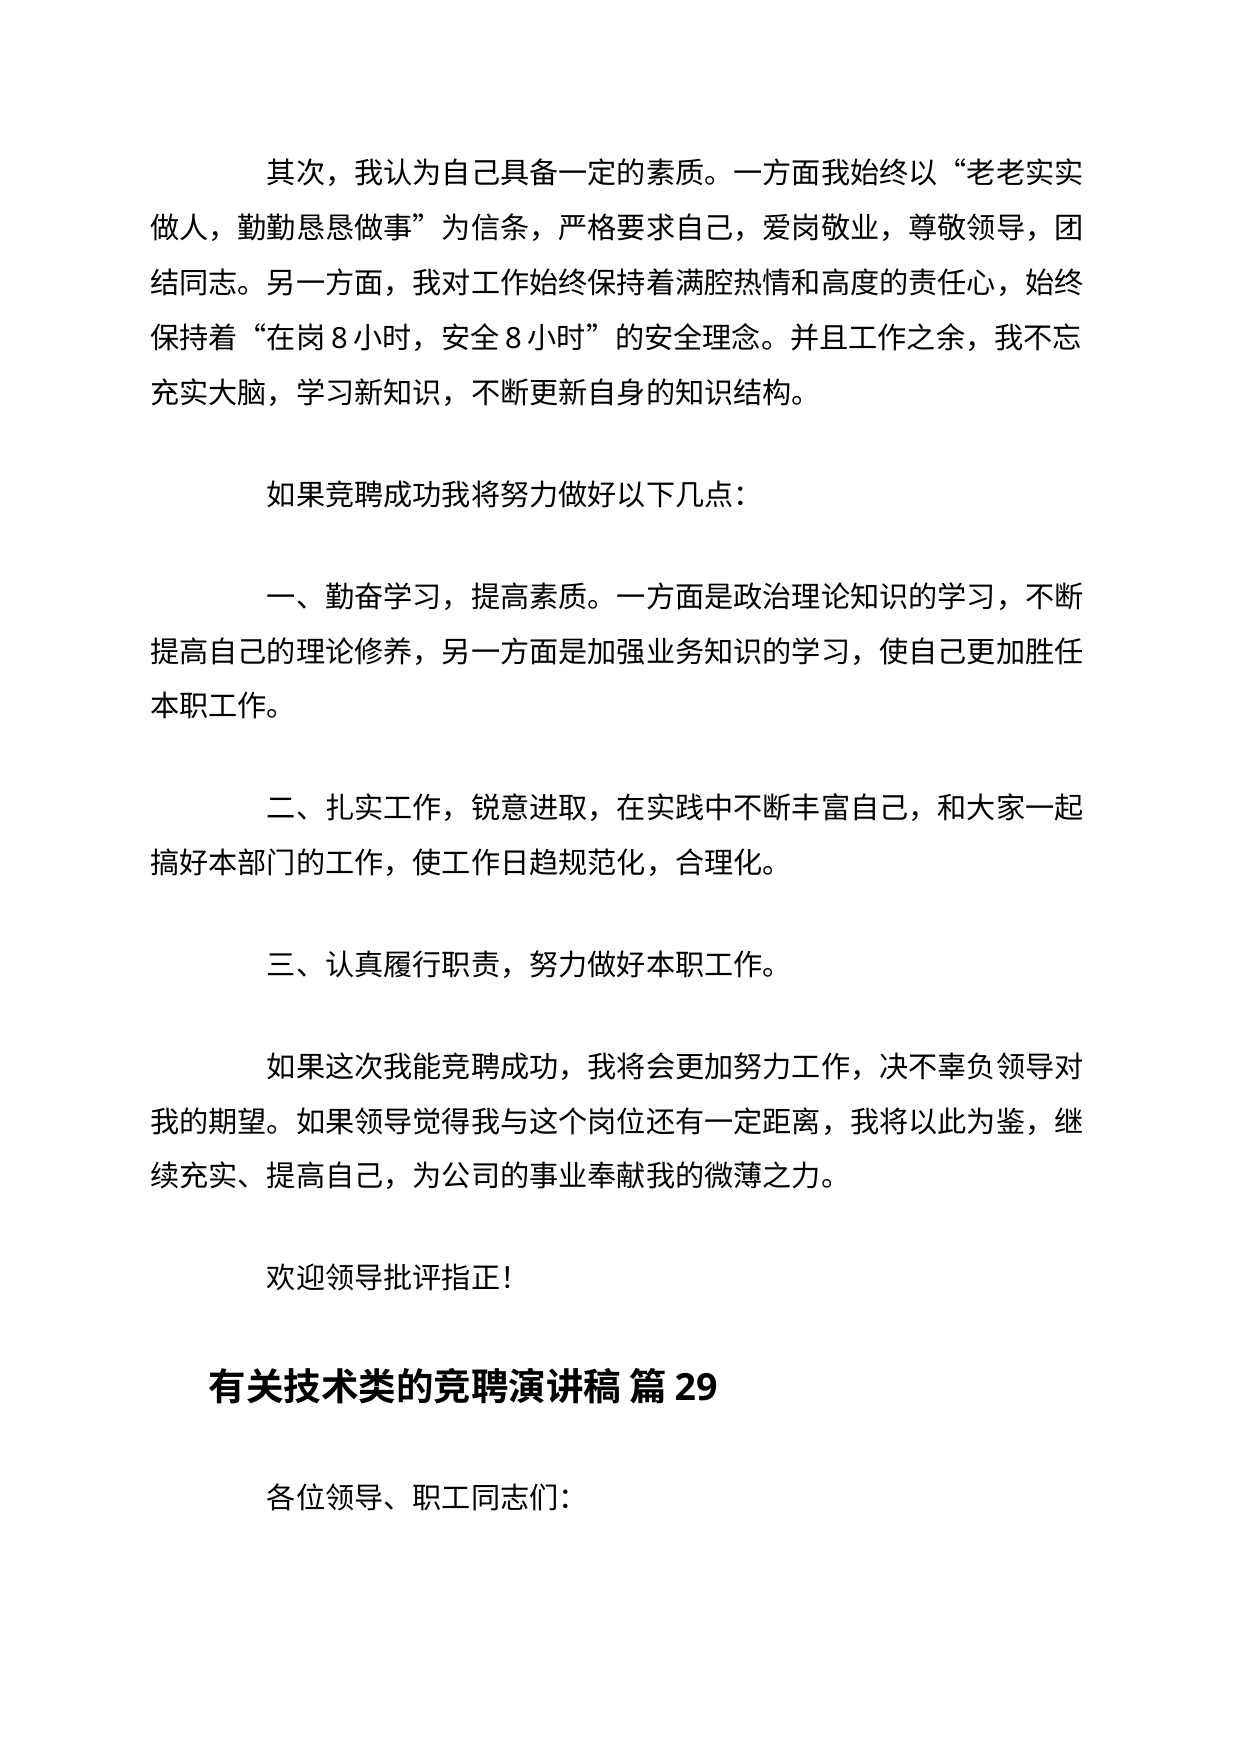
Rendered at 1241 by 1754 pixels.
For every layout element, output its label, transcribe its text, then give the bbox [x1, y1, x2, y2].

text 三、认真履行职责，努力做好本职工作。 [150, 941, 1090, 984]
text 一、勤奋学习，提高素质。一方面是政治理论知识的学习，不断提高自己的理论修养，另一方面是加强业务知识的学习，使自己更加胜任本职工作。 [150, 573, 1090, 725]
text 各位领导、职工同志们： [150, 1474, 1090, 1516]
text 如果竞聘成功我将努力做好以下几点： [150, 471, 1090, 514]
text 有关技术类的竞聘演讲稿 篇29 [150, 1357, 1090, 1411]
text 欢迎领导批评指正！ [150, 1255, 1090, 1297]
text 二、扎实工作，锐意进取，在实践中不断丰富自己，和大家一起搞好本部门的工作，使工作日趋规范化，合理化。 [150, 785, 1090, 882]
text 其次，我认为自己具备一定的素质。一方面我始终以“老老实实做人，勤勤恳恳做事”为信条，严格要求自己，爱岗敬业，尊敬领导，团结同志。另一方面，我对工作始终保持着满腔热情和高度的责任心，始终保持着“在岗8小时，安全8小时”的安全理念。并且工作之余，我不忘充实大脑，学习新知识，不断更新自身的知识结构。 [150, 150, 1090, 412]
text 如果这次我能竞聘成功，我将会更加努力工作，决不辜负领导对我的期望。如果领导觉得我与这个岗位还有一定距离，我将以此为鉴，继续充实、提高自己，为公司的事业奉献我的微薄之力。 [150, 1043, 1090, 1195]
